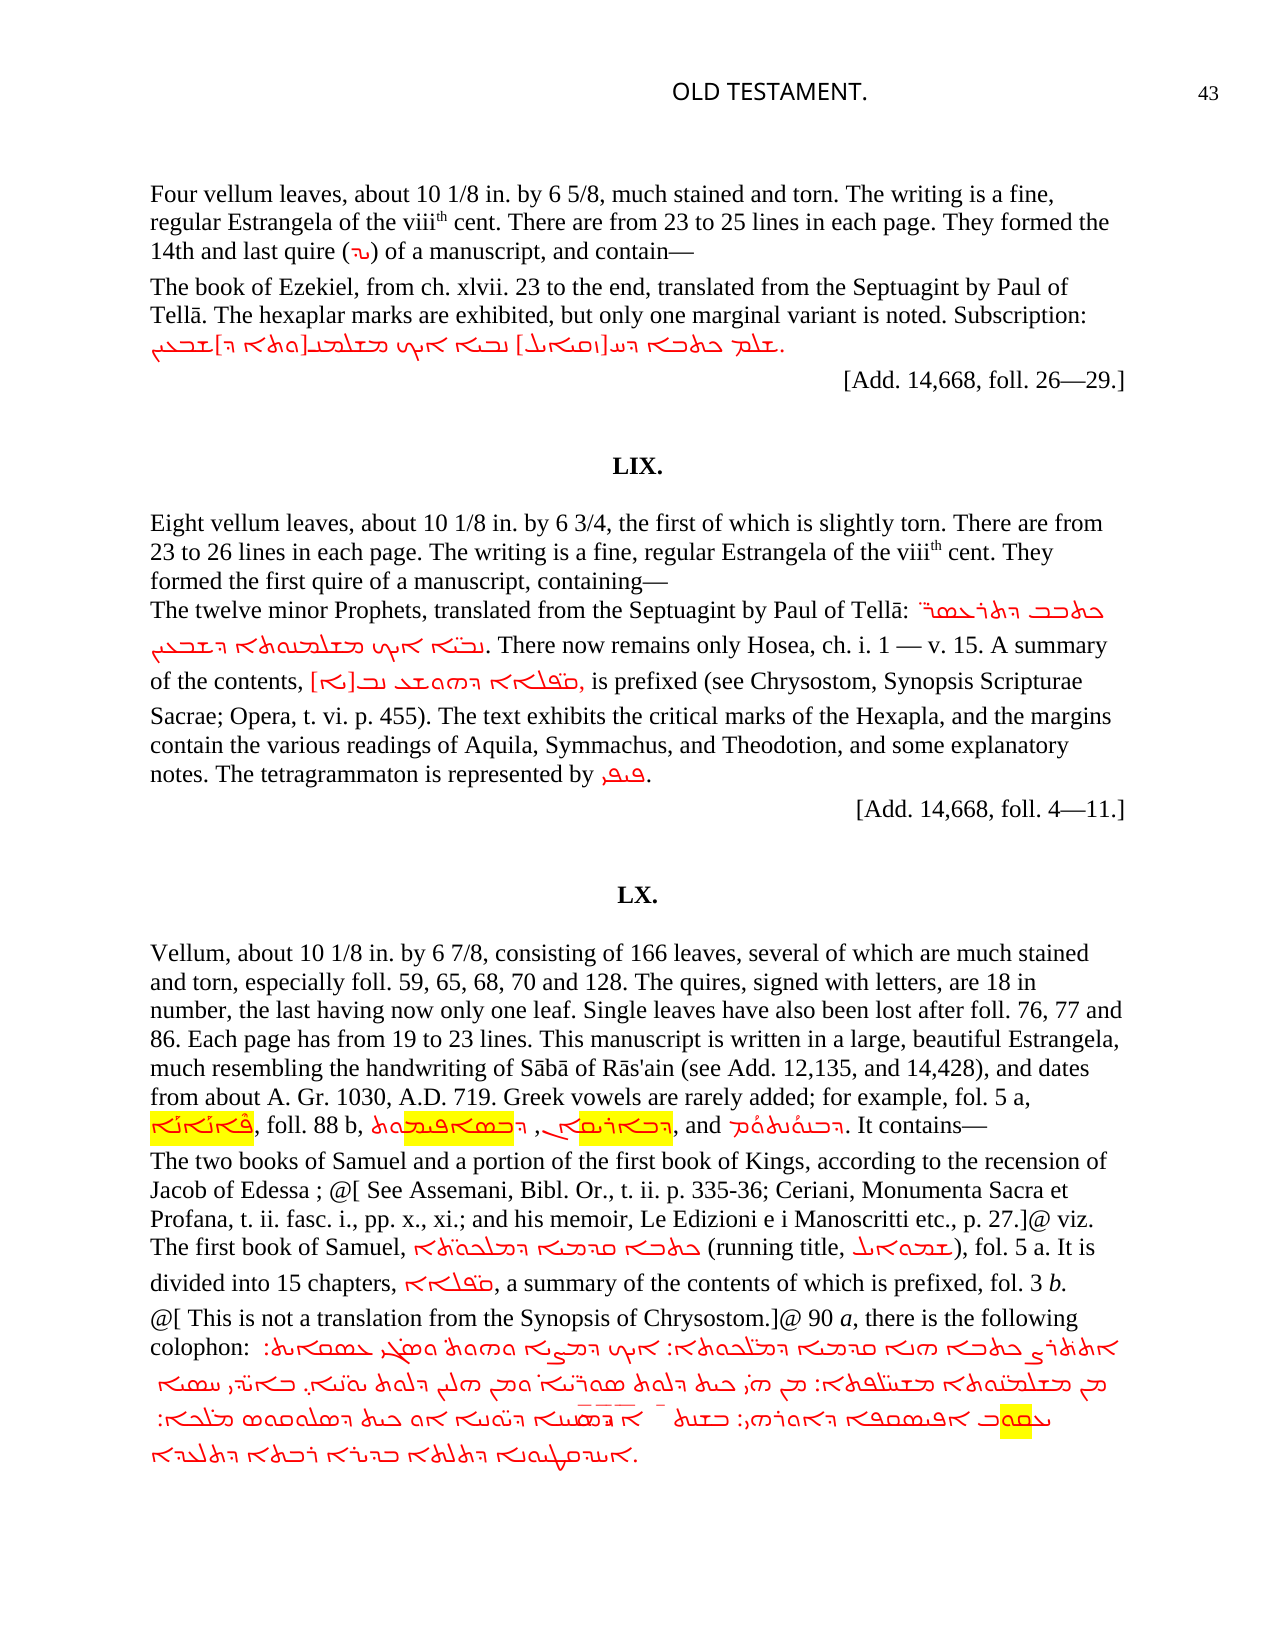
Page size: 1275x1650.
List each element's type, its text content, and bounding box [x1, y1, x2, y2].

text LX. [150, 881, 1125, 909]
text Four vellum leaves, about 10 1/8 in. by 6 5/8, much stained and torn. The writing is a fine, regular Estrangela of the viiith cent. There are from 23 to 25 lines in each page. They formed the 14th and last quire (ܝܕ) of a manuscript, and contain— [150, 179, 1125, 272]
text The book of Ezekiel, from ch. xlvii. 23 to the end, translated from the Septuagint by Paul of Tellā. The hexaplar marks are exhibited, but only one marginal variant is noted. Subscription: ܫܠܡ ܟܬܒܐ ܕܚ[ܙܩܝܐܝܠ] ܢܒܝܐ ܐܝܟ ܡܫܠܡܢـ[ܘܬܐ ܕ]ܫܒܥܝܢ. [150, 272, 1125, 365]
text The first book of Samuel, ܟܬܒܐ ܩܕܡܝܐ ܕܡܠܟܘ̈ܬܐ (running title, ܫܡܘܐܝܠ), fol. 5 a. It is divided into 15 chapters, ܩ̈ܦܠܐܐ, a summary of the contents of which is prefixed, fol. 3 b. @[ This is not a translation from the Synopsis of Chrysostom.]@ 90 a, there is the following colophon: ܐܬܬ݁ܪܨ ܟܬܒܐ ܗܢܐ ܩܕܡܝܐ ܕܡ̈ܠܟܘܬܐ: ܐܝܟ ܕܡܨܝܐ ܘܗܘܬ݀ ܘܣ̇ܓܝ ܥܣܩܐܝܬ: ܡܢ ܡܫܠܡ̈ܢܘܬܐ ܡܫܚ̈ܠܦܬܐ: ܡܢ ܗ̇ܝ ܟܝܬ ܕܠܘܬ ܣܘܪ̈ܝܝܐ̇ ܘܡܢ ܗܠܝܢ ܕܠܘܬ ܝܘ̈ܢܝܐ̣. ܒܐܝ̈ܕܝ ܚܣܝܐ ܝܥܩܘܒ ܐܦܝܣܩܦܐ ܕܐܘܪܗܝ: ܒܫܢܬ ܏ܐܝܘ ܕܡܢܝܢܐ ܕܝ̈ܘܢܝܐ ܐܘ ܟܝܬ ܕܣܠܘܩܘܣ ܡ̇ܠܟܐ: ܐܝܢܕܩܛܝܘܢܐ ܕܬܠܬܐ ܒܕܝܪܐ ܪܒܬܐ ܕܬܠܥܕܐ. [150, 1232, 1125, 1474]
text [Add. 14,668, foll. 4—11.] [150, 794, 1125, 823]
text Eight vellum leaves, about 10 1/8 in. by 6 3/4, the first of which is slightly torn. There are from 23 to 26 lines in each page. The writing is a fine, regular Estrangela of the viiith cent. They formed the first quire of a manuscript, containing— [150, 508, 1125, 595]
text Vellum, about 10 1/8 in. by 6 7/8, consisting of 166 leaves, several of which are much stained and torn, especially foll. 59, 65, 68, 70 and 128. The quires, signed with letters, are 18 in number, the last having now only one leaf. Single leaves have also been lost after foll. 76, 77 and 86. Each page has from 19 to 23 lines. This manuscript is written in a large, beautiful Estrangela, much resembling the handwriting of Sābā of Rās'ain (see Add. 12,135, and 14,428), and dates from about A. Gr. 1030, A.D. 719. Greek vowels are rarely added; for example, fol. 5 a, ܦܶܐܢܰܐܢܰܐ, foll. 88 b, ܕܒܐܪܝܩܐܢ, ܕܒܣܐܦܝܡܘܬ, and ܕܒܢܘܳܢܬܘܳܡ. It contains— [150, 938, 1125, 1146]
text [Add. 14,668, foll. 26—29.] [150, 365, 1125, 393]
text The two books of Samuel and a portion of the first book of Kings, according to the recension of Jacob of Edessa ; @[ See Assemani, Bibl. Or., t. ii. p. 335-36; Ceriani, Monumenta Sacra et Profana, t. ii. fasc. i., pp. x., xi.; and his memoir, Le Edizioni e i Manoscritti etc., p. 27.]@ viz. [150, 1146, 1125, 1232]
text LIX. [150, 451, 1125, 480]
text The twelve minor Prophets, translated from the Septuagint by Paul of Tellā: ܟܬܒܒ ܕܬܪܥܣܪ̈ ܢܒ̈ܝܐ ܐܝܟ ܡܫܠܡܢܘܬܐ ܕܫܒܥܝܢ. There now remains only Hosea, ch. i. 1 — v. 15. A summary of the contents, ܩ̈ܦܠܐܐ ܕܗܘܫܥ ܢܒ[ܝܐ], is prefixed (see Chrysostom, Synopsis Scripturae Sacrae; Opera, t. vi. p. 455). The text exhibits the critical marks of the Hexapla, and the margins contain the various readings of Aquila, Symmachus, and Theodotion, and some explanatory notes. The tetragrammaton is represented by ܦܝܦܝ. [150, 595, 1125, 794]
